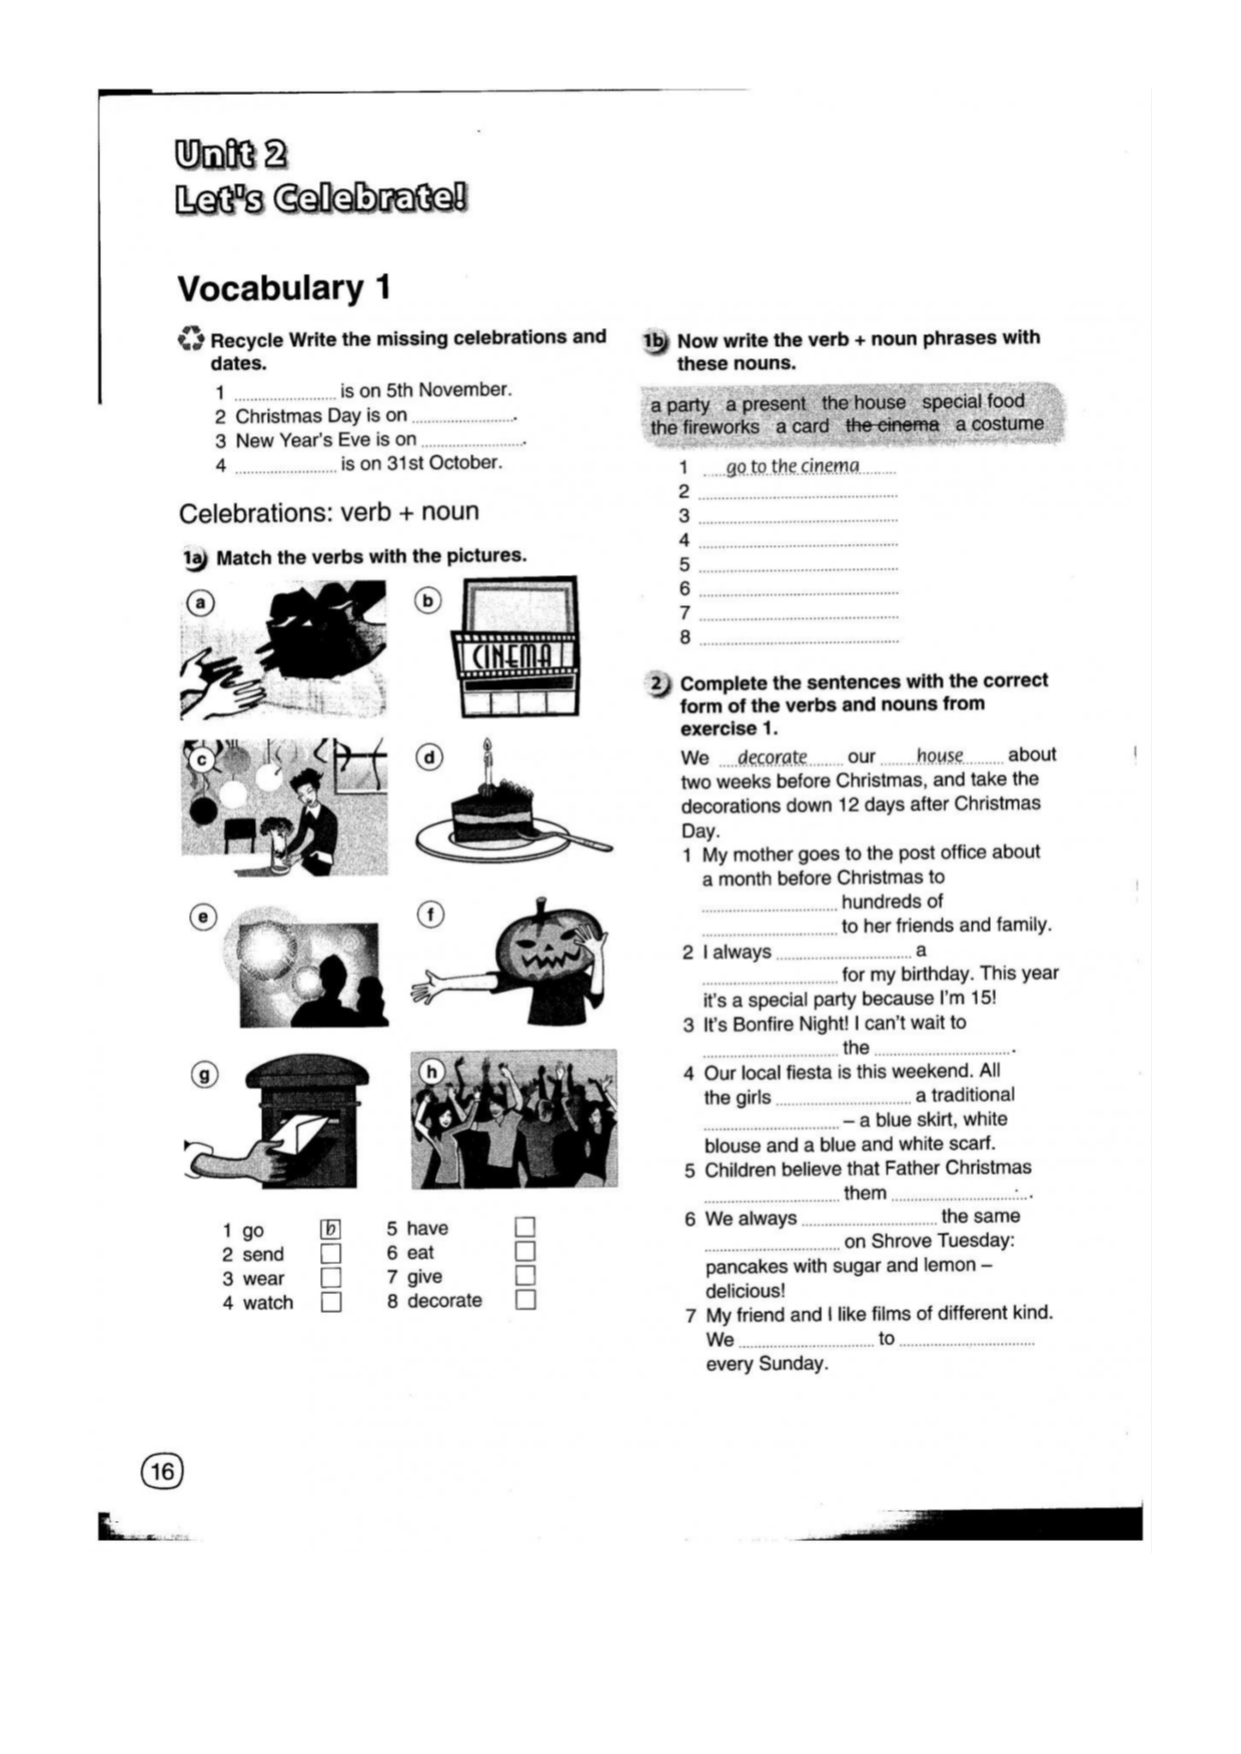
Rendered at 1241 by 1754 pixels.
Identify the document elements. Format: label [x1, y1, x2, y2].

picture [88, 88, 1152, 1553]
